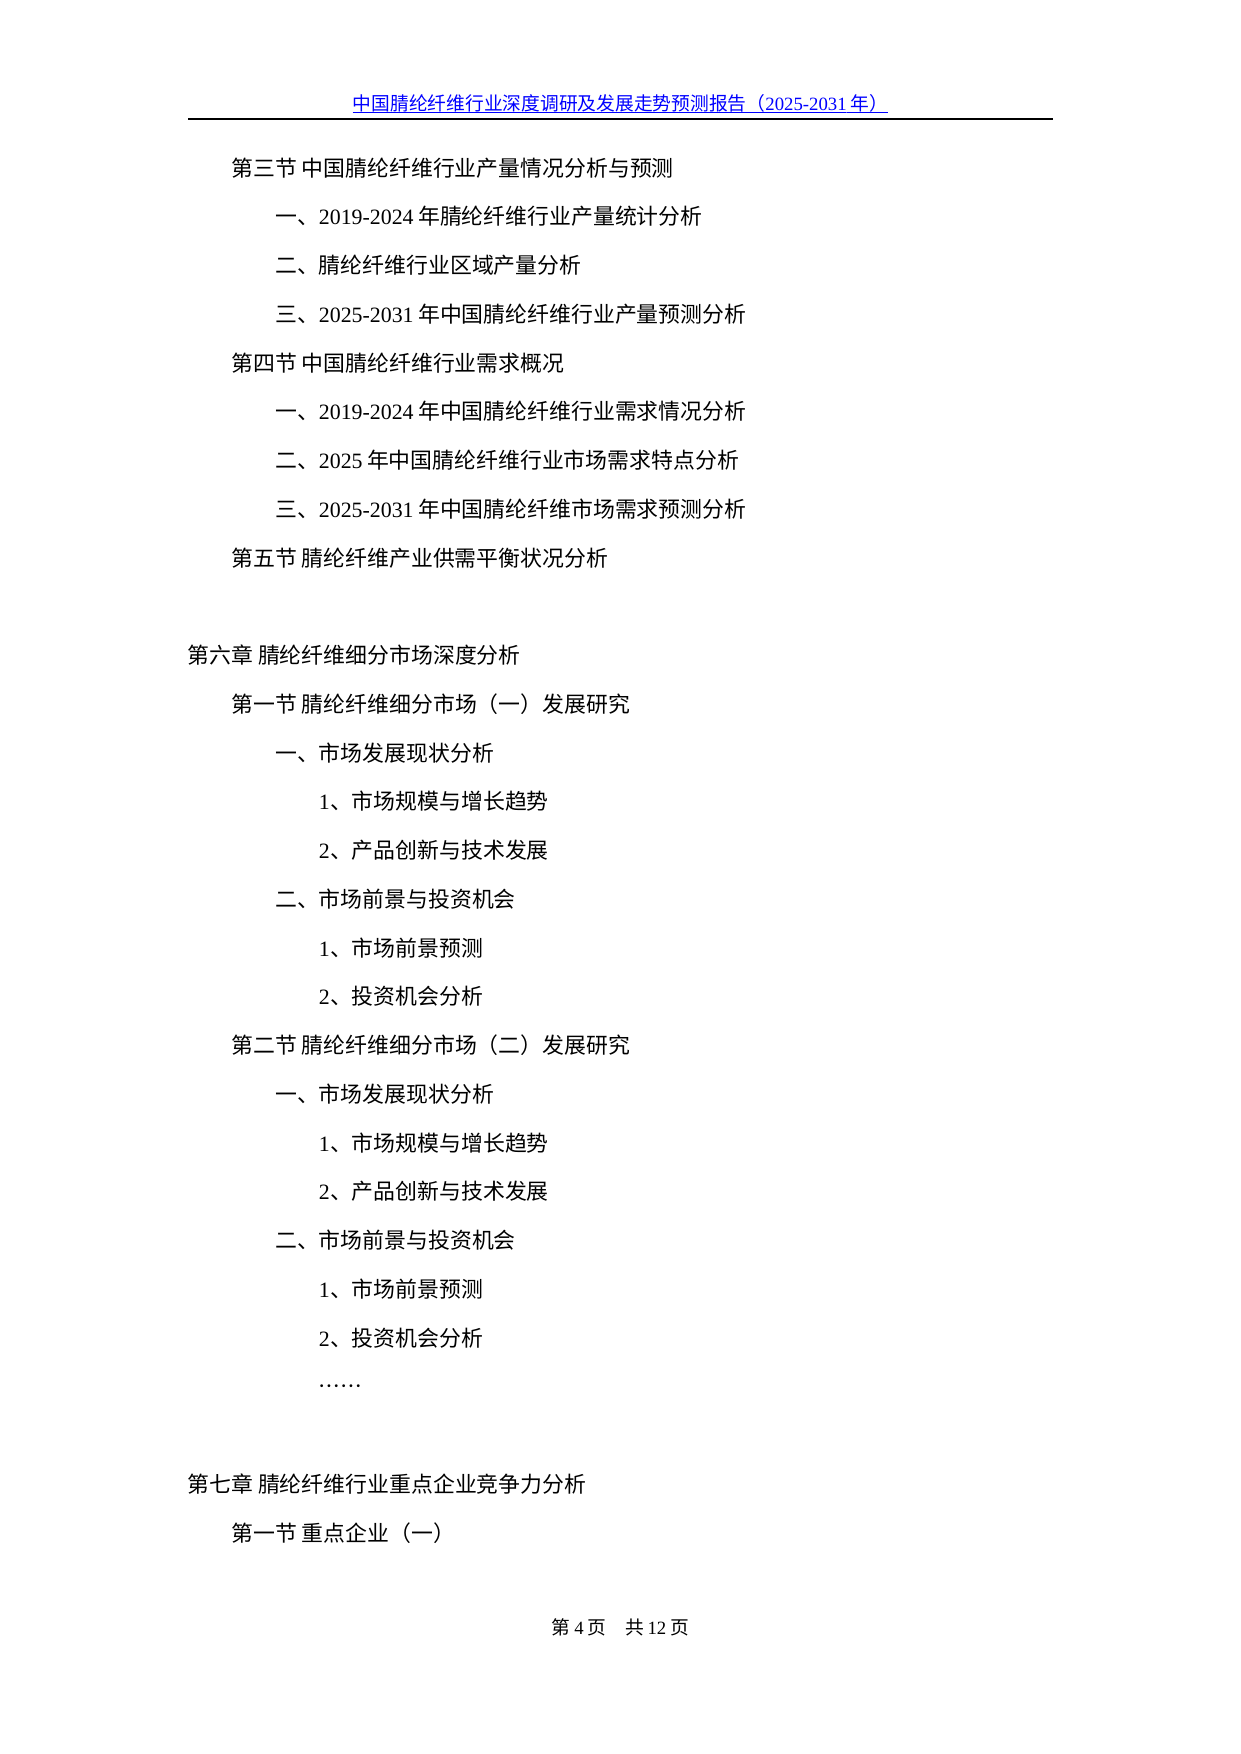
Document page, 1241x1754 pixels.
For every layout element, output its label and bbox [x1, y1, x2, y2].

text [187, 150, 1053, 1548]
